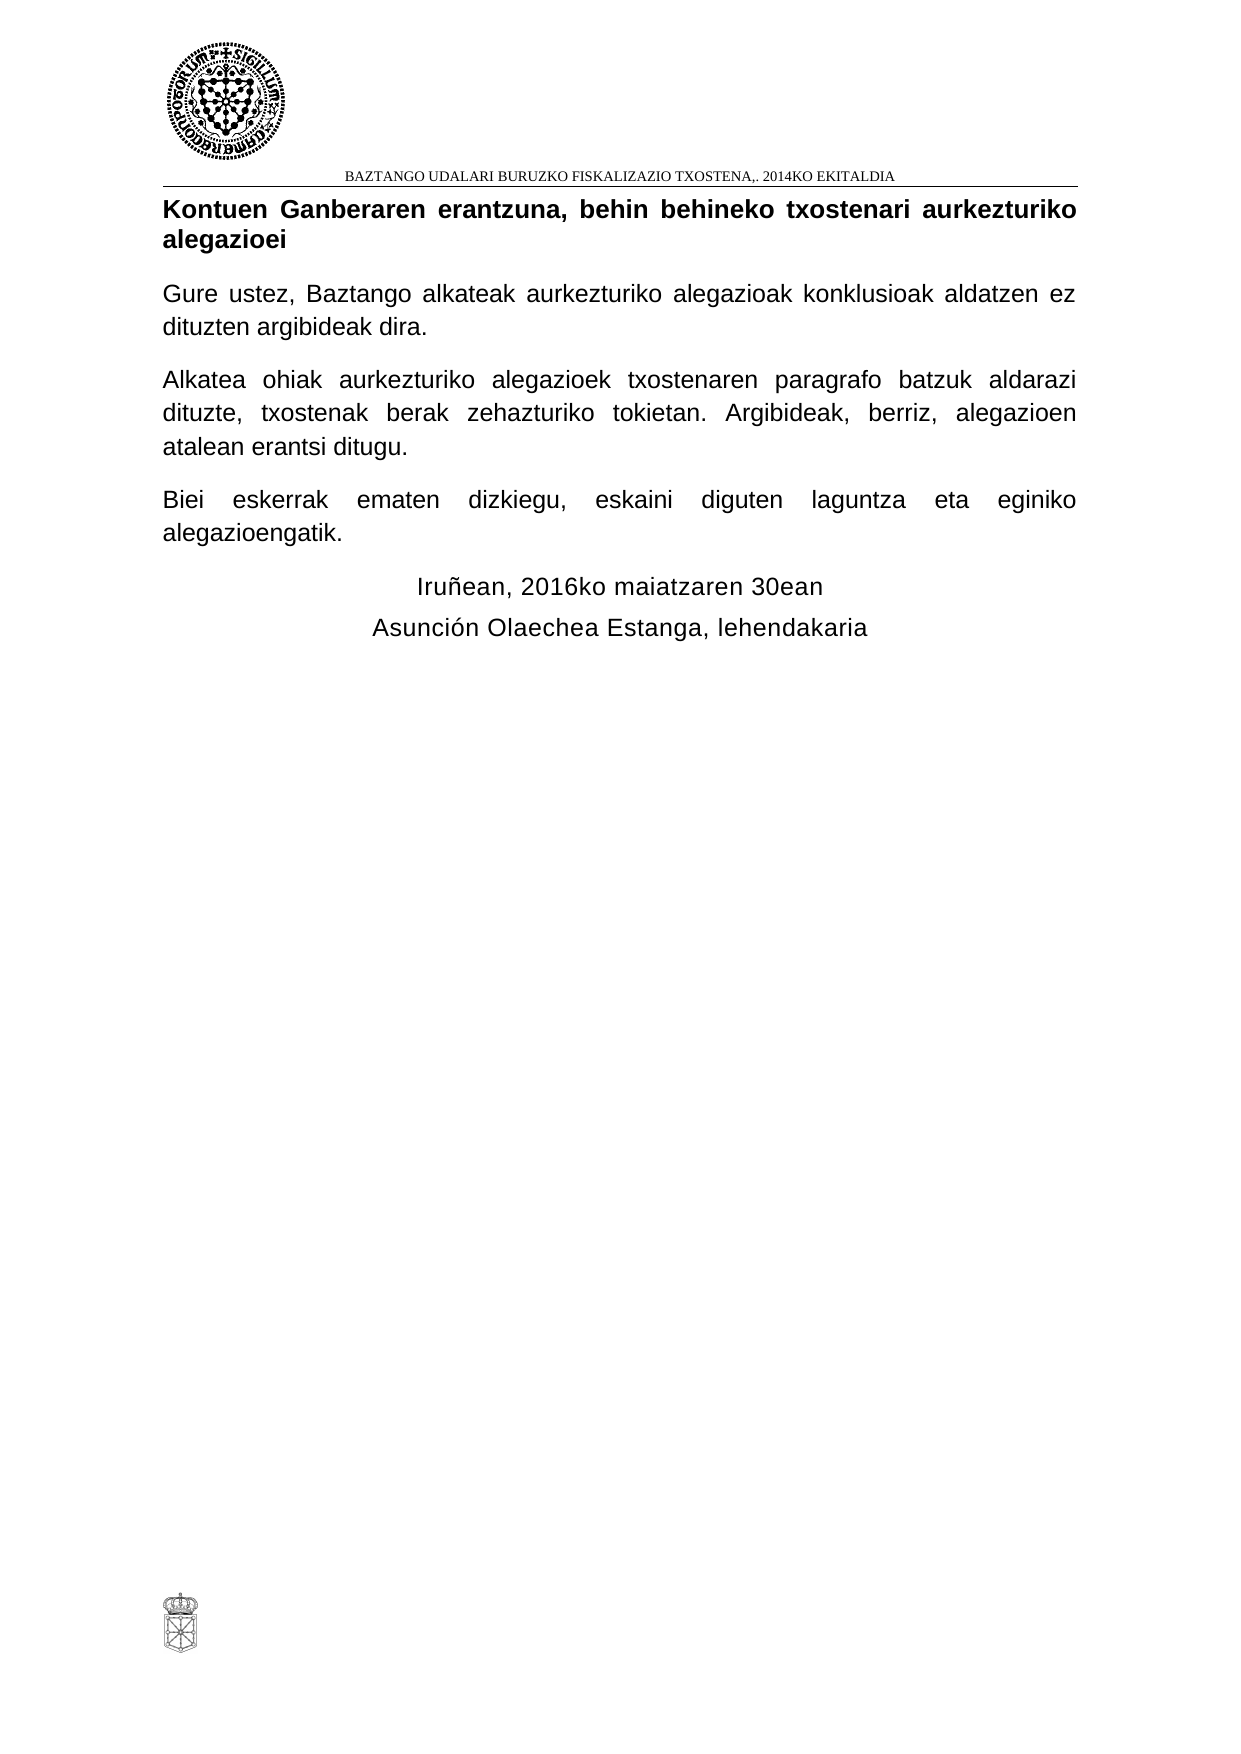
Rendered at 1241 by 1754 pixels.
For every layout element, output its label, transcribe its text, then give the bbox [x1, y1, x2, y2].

picture [162, 38, 289, 164]
text Biei eskerrak ematen dizkiegu, eskaini diguten laguntza eta eginiko alegazioengatik. [162, 485, 1078, 547]
picture [162, 1592, 199, 1654]
text Iruñean, 2016ko maiatzaren 30ean [162, 572, 1078, 601]
list Asunción Olaechea Estanga, lehendakaria [162, 613, 1078, 642]
text Alkatea ohiak aurkezturiko alegazioek txostenaren paragrafo batzuk aldarazi dituzte, txostenak berak zehazturiko tokietan. Argibideak, berriz, alegazioen atalean erantsi ditugu. [162, 365, 1078, 460]
text Kontuen Ganberaren erantzuna, behin behineko txostenari aurkezturiko alegazioei [162, 194, 1078, 253]
text Gure ustez, Baztango alkateak aurkezturiko alegazioak konklusioak aldatzen ez dituzten argibideak dira. [162, 278, 1078, 340]
